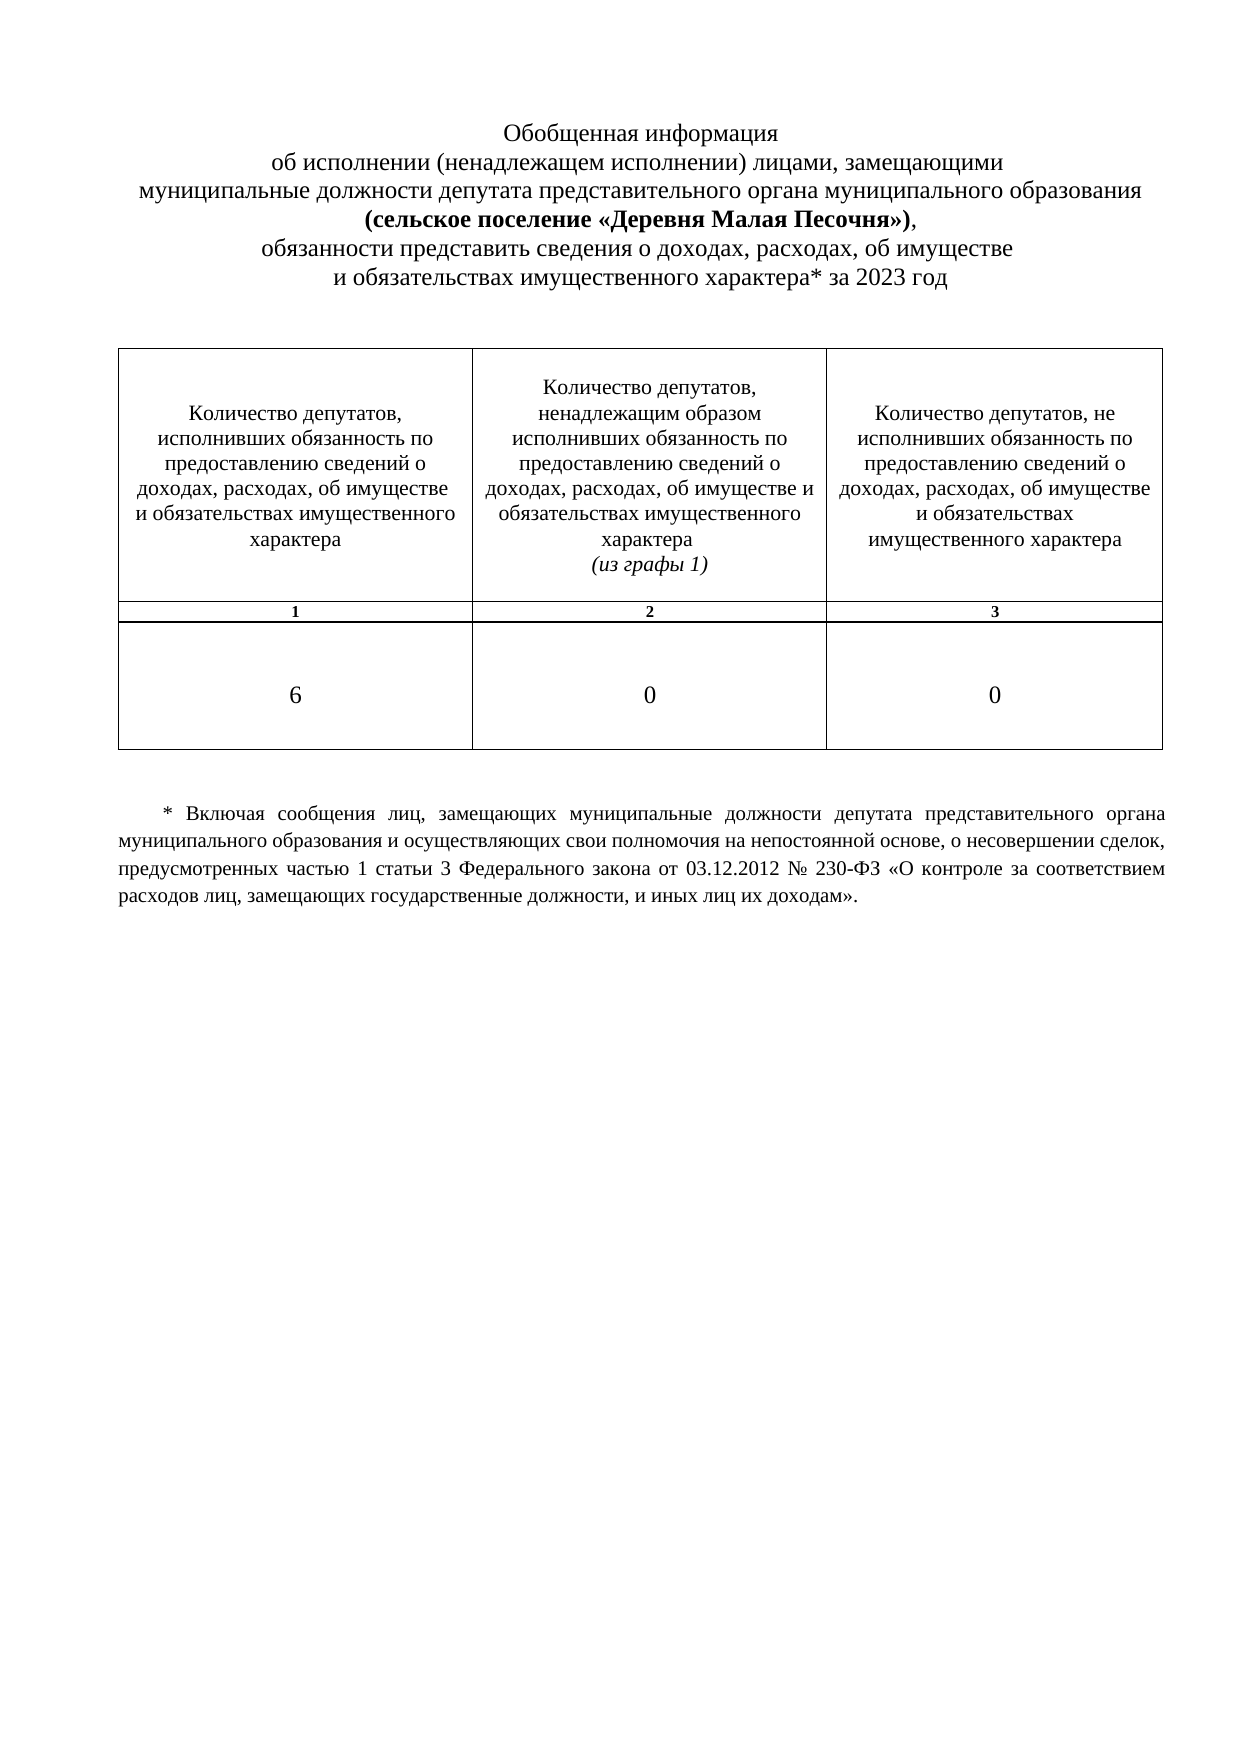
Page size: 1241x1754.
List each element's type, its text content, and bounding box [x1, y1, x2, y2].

table_header Обобщенная информация об исполнении (ненадлежащем исполнении) лицами, замещающими муниципальные должности депутата представительного органа муниципального образования (сельское поселение «Деревня Малая Песочня»), обязанности представить сведения о доходах, расходах, об имуществе и обязательствах имущественного характера* за 2023 год [118, 118, 1163, 348]
table_cell 0 [473, 623, 826, 748]
table_cell Количество депутатов, не исполнивших обязанность по предоставлению сведений о доходах, расходах, об имуществе и обязательствах имущественного характера [827, 349, 1162, 601]
table_cell 0 [827, 623, 1162, 748]
text * Включая сообщения лиц, замещающих муниципальные должности депутата представительного органа муниципального образования и осуществляющих свои полномочия на непостоянной основе, о несовершении сделок, предусмотренных частью 1 статьи 3 Федерального закона от 03.12.2012 № 230-ФЗ «О контроле за соответствием расходов лиц, замещающих государственные должности, и иных лиц их доходам». [118, 801, 1167, 907]
table_cell 1 [119, 602, 472, 621]
table_cell 2 [473, 602, 826, 621]
table_cell 6 [119, 623, 472, 748]
table_cell Количество депутатов, исполнивших обязанность по предоставлению сведений о доходах, расходах, об имуществе и обязательствах имущественного характера [119, 349, 472, 601]
table_cell Количество депутатов, ненадлежащим образом исполнивших обязанность по предоставлению сведений о доходах, расходах, об имуществе и обязательствах имущественного характера (из графы 1) [473, 349, 826, 601]
table_cell 3 [827, 602, 1162, 621]
